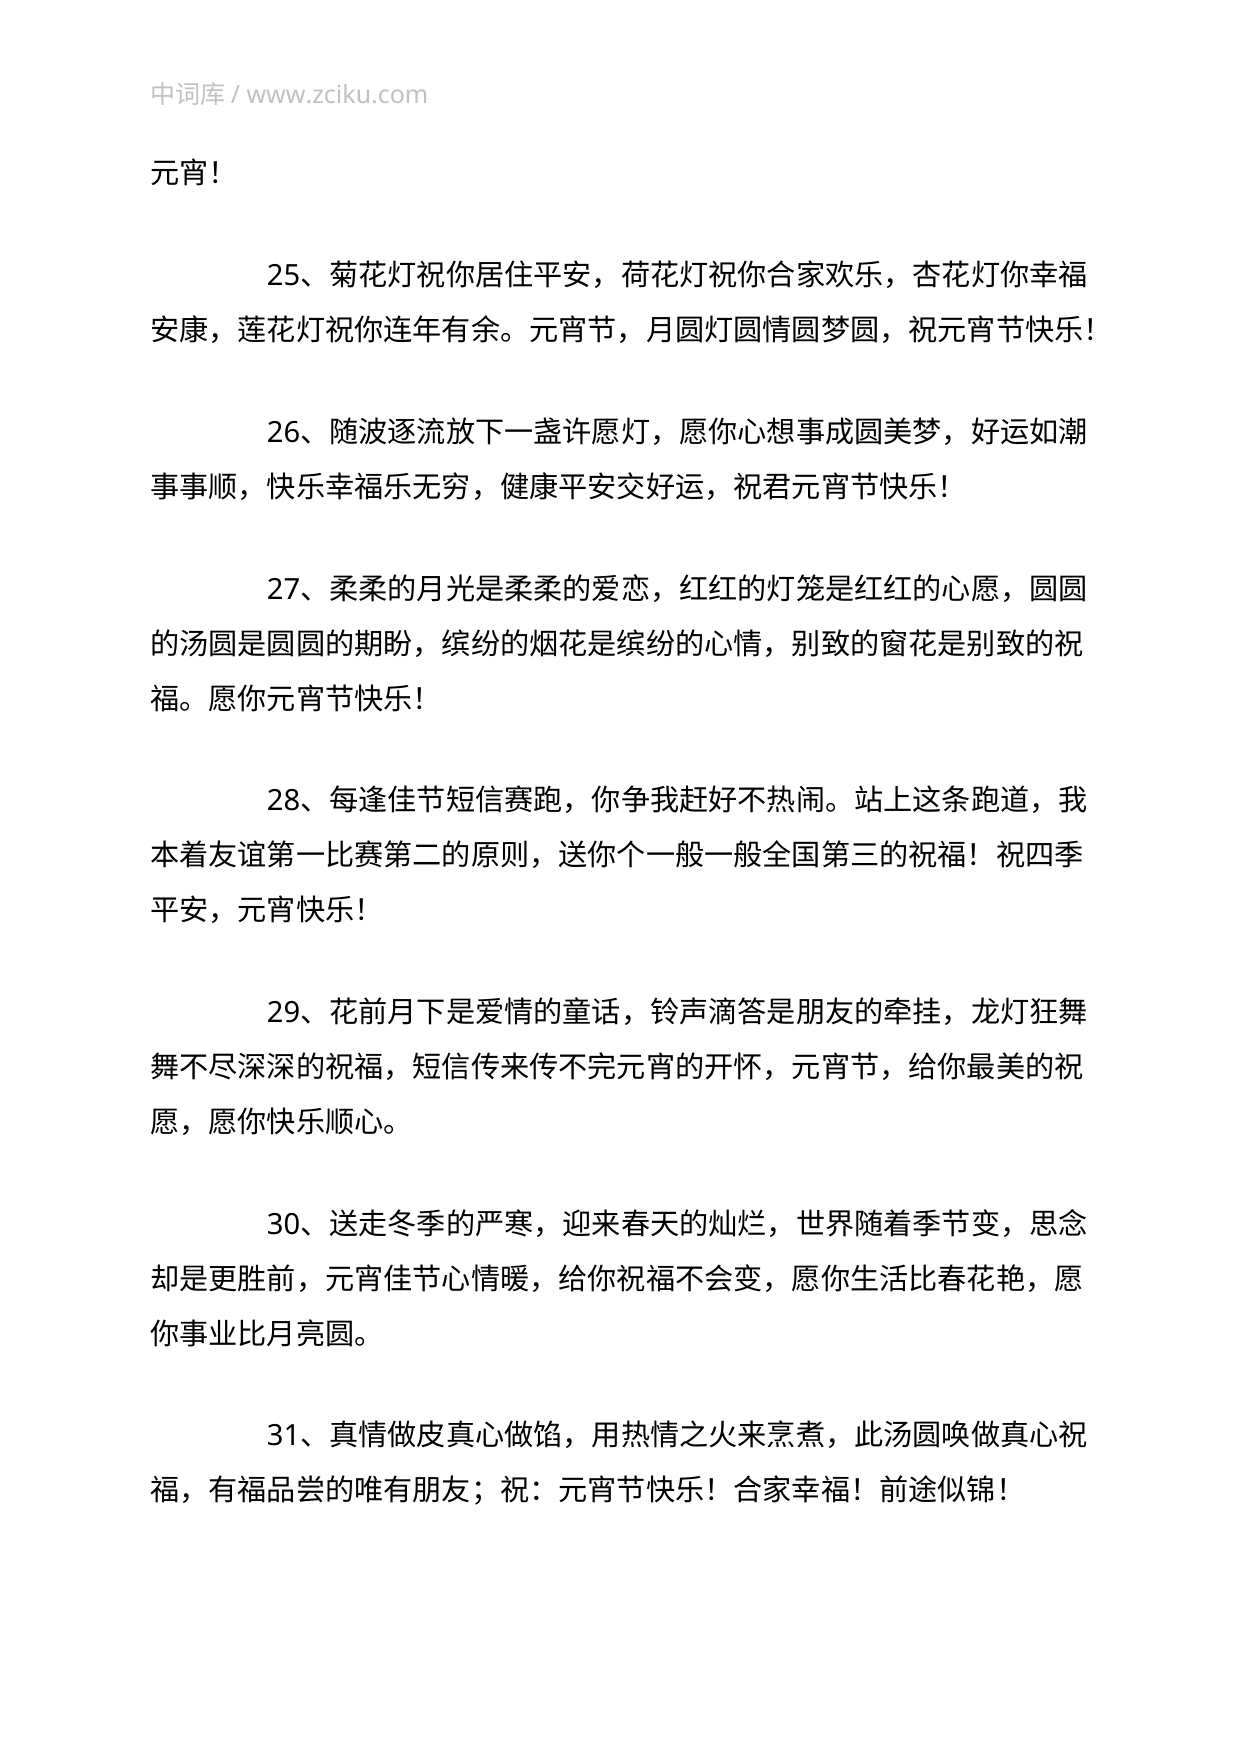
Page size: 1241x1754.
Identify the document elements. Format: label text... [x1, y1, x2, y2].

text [150, 150, 1090, 192]
text 27、柔柔的月光是柔柔的爱恋，红红的灯笼是红红的心愿，圆圆的汤圆是圆圆的期盼，缤纷的烟花是缤纷的心情，别致的窗花是别致的祝福。愿你元宵节快乐！ [150, 565, 1090, 717]
text 28、每逢佳节短信赛跑，你争我赶好不热闹。站上这条跑道，我本着友谊第一比赛第二的原则，送你个一般一般全国第三的祝福！祝四季平安，元宵快乐！ [150, 777, 1090, 929]
text 26、随波逐流放下一盏许愿灯，愿你心想事成圆美梦，好运如潮事事顺，快乐幸福乐无穷，健康平安交好运，祝君元宵节快乐！ [150, 408, 1090, 506]
text 25、菊花灯祝你居住平安，荷花灯祝你合家欢乐，杏花灯你幸福安康，莲花灯祝你连年有余。元宵节，月圆灯圆情圆梦圆，祝元宵节快乐！ [150, 252, 1090, 349]
text 30、送走冬季的严寒，迎来春天的灿烂，世界随着季节变，思念却是更胜前，元宵佳节心情暖，给你祝福不会变，愿你生活比春花艳，愿你事业比月亮圆。 [150, 1200, 1090, 1352]
text 29、花前月下是爱情的童话，铃声滴答是朋友的牵挂，龙灯狂舞舞不尽深深的祝福，短信传来传不完元宵的开怀，元宵节，给你最美的祝愿，愿你快乐顺心。 [150, 989, 1090, 1141]
text 31、真情做皮真心做馅，用热情之火来烹煮，此汤圆唤做真心祝福，有福品尝的唯有朋友；祝：元宵节快乐！合家幸福！前途似锦！ [150, 1412, 1090, 1509]
